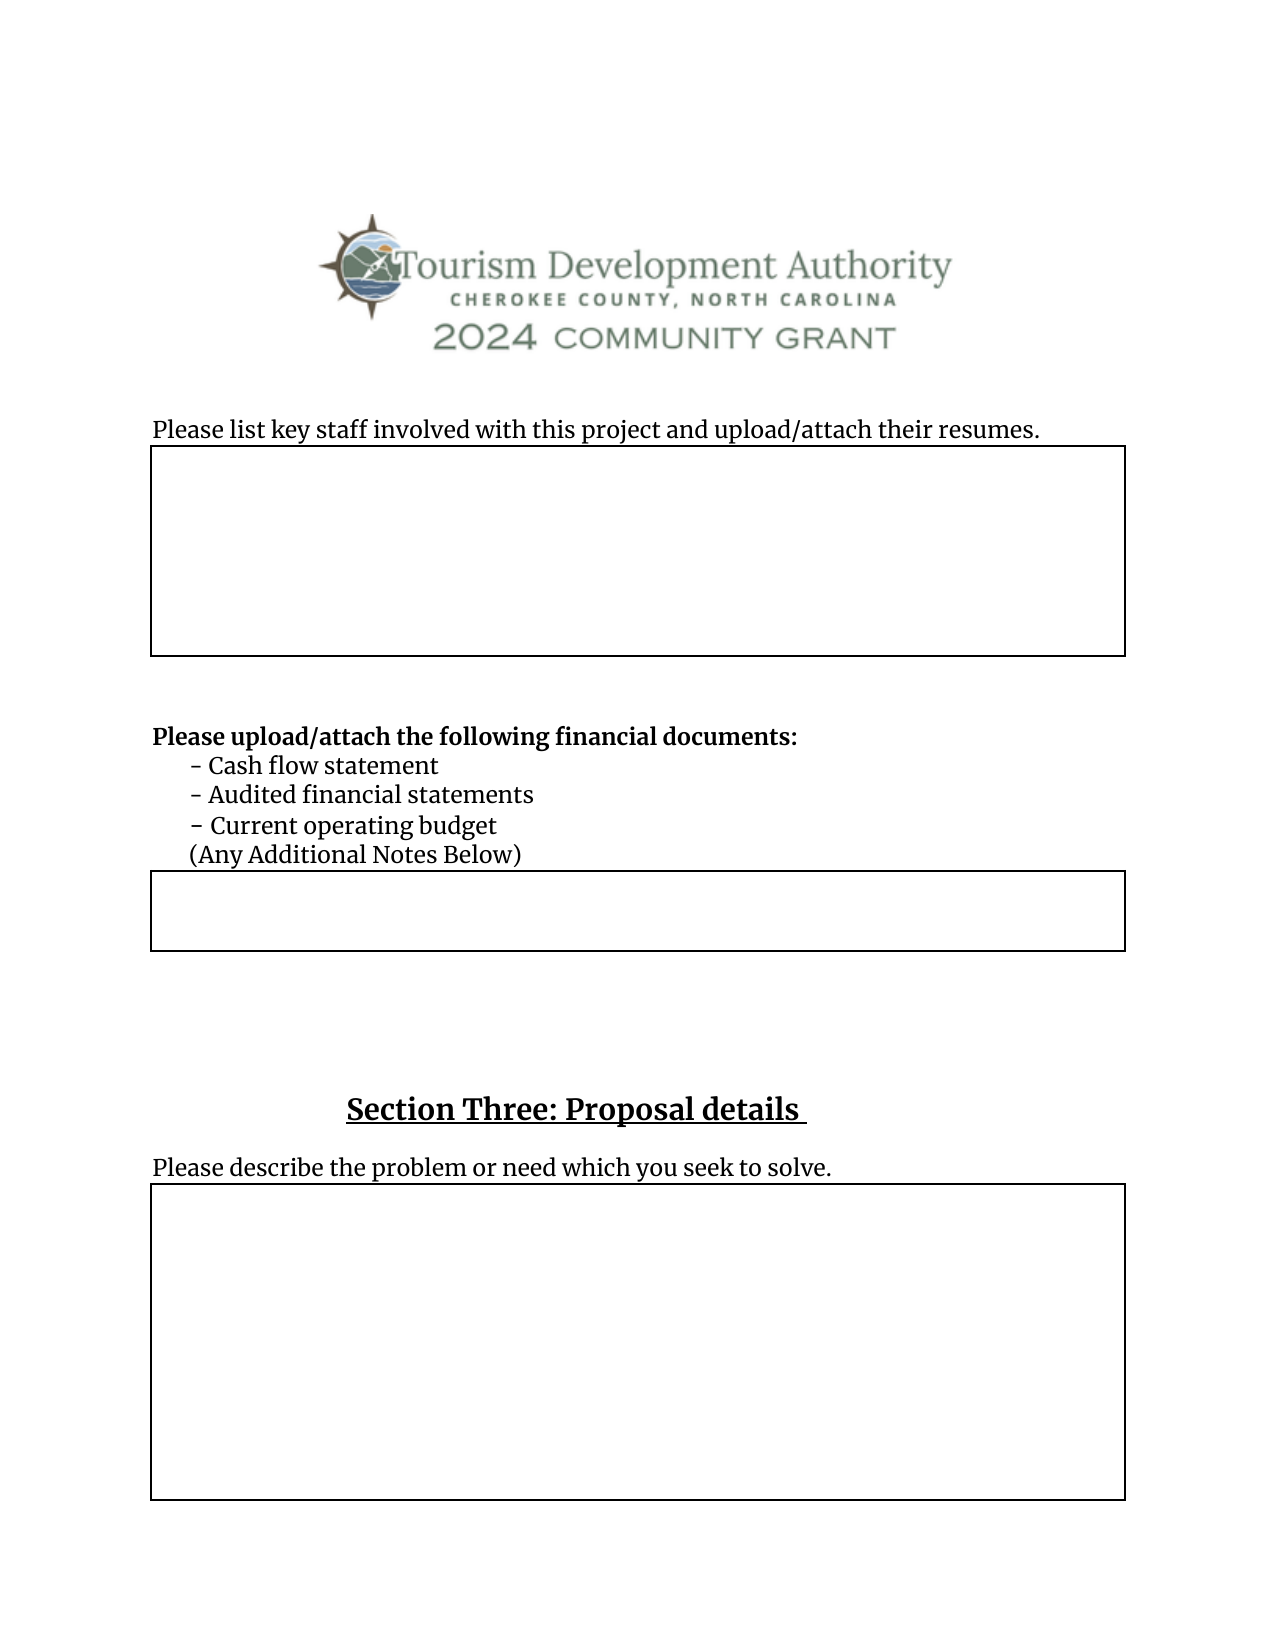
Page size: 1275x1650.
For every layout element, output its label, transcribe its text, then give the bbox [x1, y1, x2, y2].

picture [186, 214, 967, 388]
text - Audited financial statements [188, 781, 1229, 809]
text Please upload/attach the following financial documents: [152, 723, 1229, 752]
table_header [152, 872, 1124, 949]
text Please describe the problem or need which you seek to solve. [152, 1154, 1229, 1183]
text Section Three: Proposal details [301, 1091, 1229, 1128]
table_header [152, 447, 1124, 654]
table_header [152, 1185, 1124, 1499]
text - Cash flow statement [188, 752, 1229, 781]
text (Any Additional Notes Below) [189, 841, 1229, 870]
text Please list key staff involved with this project and upload/attach their resumes. [152, 416, 1229, 445]
text - Current operating budget [189, 809, 1229, 841]
